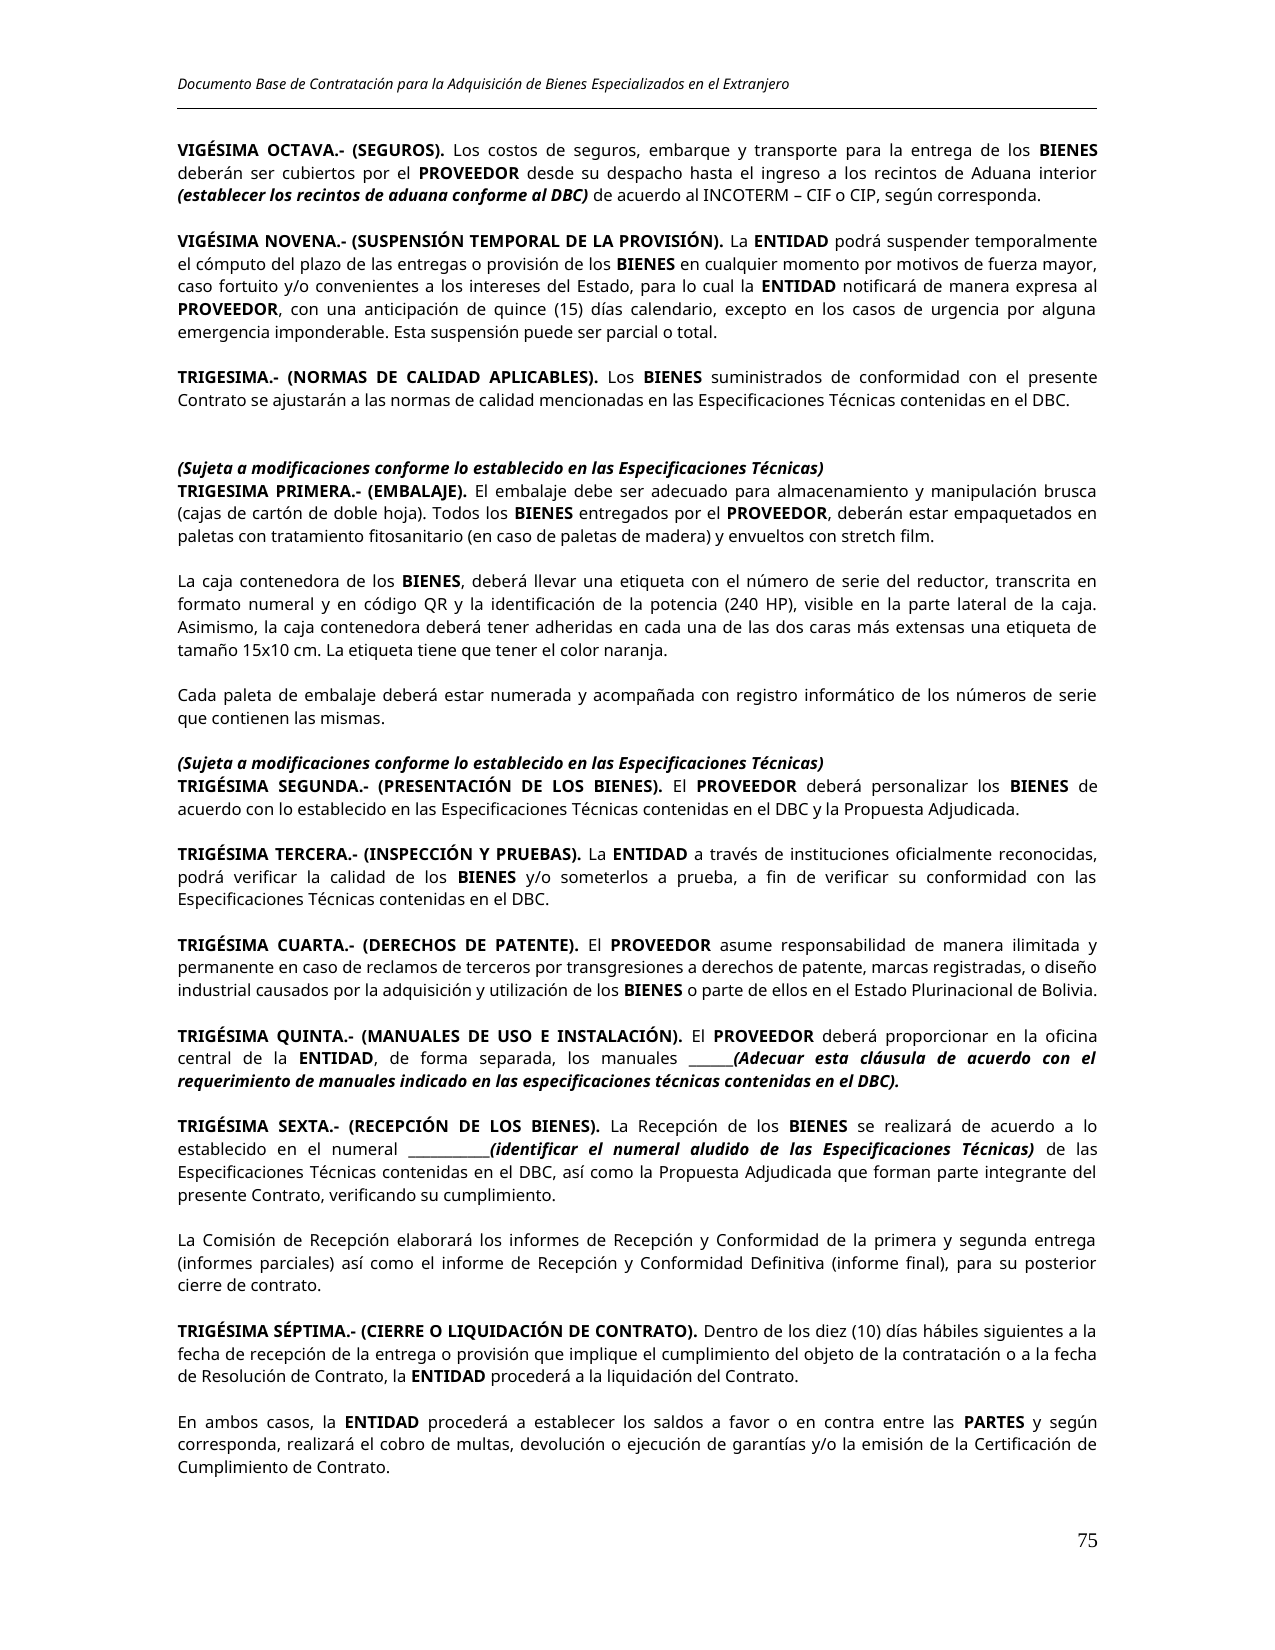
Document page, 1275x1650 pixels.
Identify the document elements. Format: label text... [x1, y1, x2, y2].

text TRIGÉSIMA CUARTA.- (DERECHOS DE PATENTE). El PROVEEDOR asume responsabilidad de manera ilimitada y permanente en caso de reclamos de terceros por transgresiones a derechos de patente, marcas registradas, o diseño industrial causados por la adquisición y utilización de los BIENES o parte de ellos en el Estado Plurinacional de Bolivia. [177, 933, 1098, 1001]
text La caja contenedora de los BIENES, deberá llevar una etiqueta con el número de serie del reductor, transcrita en formato numeral y en código QR y la identificación de la potencia (240 HP), visible en la parte lateral de la caja. Asimismo, la caja contenedora deberá tener adheridas en cada una de las dos caras más extensas una etiqueta de tamaño 15x10 cm. La etiqueta tiene que tener el color naranja. [177, 570, 1098, 661]
text La Comisión de Recepción elaborará los informes de Recepción y Conformidad de la primera y segunda entrega (informes parciales) así como el informe de Recepción y Conformidad Definitiva (informe final), para su posterior cierre de contrato. [177, 1228, 1098, 1297]
text TRIGESIMA PRIMERA.- (EMBALAJE). El embalaje debe ser adecuado para almacenamiento y manipulación brusca (cajas de cartón de doble hoja). Todos los BIENES entregados por el PROVEEDOR, deberán estar empaquetados en paletas con tratamiento fitosanitario (en caso de paletas de madera) y envueltos con stretch film. [177, 479, 1098, 547]
text TRIGÉSIMA SEGUNDA.- (PRESENTACIÓN DE LOS BIENES). El PROVEEDOR deberá personalizar los BIENES de acuerdo con lo establecido en las Especificaciones Técnicas contenidas en el DBC y la Propuesta Adjudicada. [177, 774, 1098, 820]
text TRIGESIMA.- (NORMAS DE CALIDAD APLICABLES). Los BIENES suministrados de conformidad con el presente Contrato se ajustarán a las normas de calidad mencionadas en las Especificaciones Técnicas contenidas en el DBC. [177, 366, 1098, 411]
text TRIGÉSIMA QUINTA.- (MANUALES DE USO E INSTALACIÓN). El PROVEEDOR deberá proporcionar en la oficina central de la ENTIDAD, de forma separada, los manuales ______(Adecuar esta cláusula de acuerdo con el requerimiento de manuales indicado en las especificaciones técnicas contenidas en el DBC). [177, 1024, 1098, 1092]
text (Sujeta a modificaciones conforme lo establecido en las Especificaciones Técnicas) [177, 456, 1098, 479]
text TRIGÉSIMA SEXTA.- (RECEPCIÓN DE LOS BIENES). La Recepción de los BIENES se realizará de acuerdo a lo establecido en el numeral ___________(identificar el numeral aludido de las Especificaciones Técnicas) de las Especificaciones Técnicas contenidas en el DBC, así como la Propuesta Adjudicada que forman parte integrante del presente Contrato, verificando su cumplimiento. [177, 1115, 1098, 1206]
text TRIGÉSIMA TERCERA.- (INSPECCIÓN Y PRUEBAS). La ENTIDAD a través de instituciones oficialmente reconocidas, podrá verificar la calidad de los BIENES y/o someterlos a prueba, a fin de verificar su conformidad con las Especificaciones Técnicas contenidas en el DBC. [177, 842, 1098, 911]
text VIGÉSIMA OCTAVA.- (SEGUROS). Los costos de seguros, embarque y transporte para la entrega de los BIENES deberán ser cubiertos por el PROVEEDOR desde su despacho hasta el ingreso a los recintos de Aduana interior (establecer los recintos de aduana conforme al DBC) de acuerdo al INCOTERM – CIF o CIP, según corresponda. [177, 138, 1098, 207]
text (Sujeta a modificaciones conforme lo establecido en las Especificaciones Técnicas) [177, 752, 1098, 774]
text VIGÉSIMA NOVENA.- (SUSPENSIÓN TEMPORAL DE LA PROVISIÓN). La ENTIDAD podrá suspender temporalmente el cómputo del plazo de las entregas o provisión de los BIENES en cualquier momento por motivos de fuerza mayor, caso fortuito y/o convenientes a los intereses del Estado, para lo cual la ENTIDAD notificará de manera expresa al PROVEEDOR, con una anticipación de quince (15) días calendario, excepto en los casos de urgencia por alguna emergencia imponderable. Esta suspensión puede ser parcial o total. [177, 229, 1098, 343]
text En ambos casos, la ENTIDAD procederá a establecer los saldos a favor o en contra entre las PARTES y según corresponda, realizará el cobro de multas, devolución o ejecución de garantías y/o la emisión de la Certificación de Cumplimiento de Contrato. [177, 1410, 1098, 1478]
text Cada paleta de embalaje deberá estar numerada y acompañada con registro informático de los números de serie que contienen las mismas. [177, 683, 1098, 729]
text TRIGÉSIMA SÉPTIMA.- (CIERRE O LIQUIDACIÓN DE CONTRATO). Dentro de los diez (10) días hábiles siguientes a la fecha de recepción de la entrega o provisión que implique el cumplimiento del objeto de la contratación o a la fecha de Resolución de Contrato, la ENTIDAD procederá a la liquidación del Contrato. [177, 1319, 1098, 1387]
